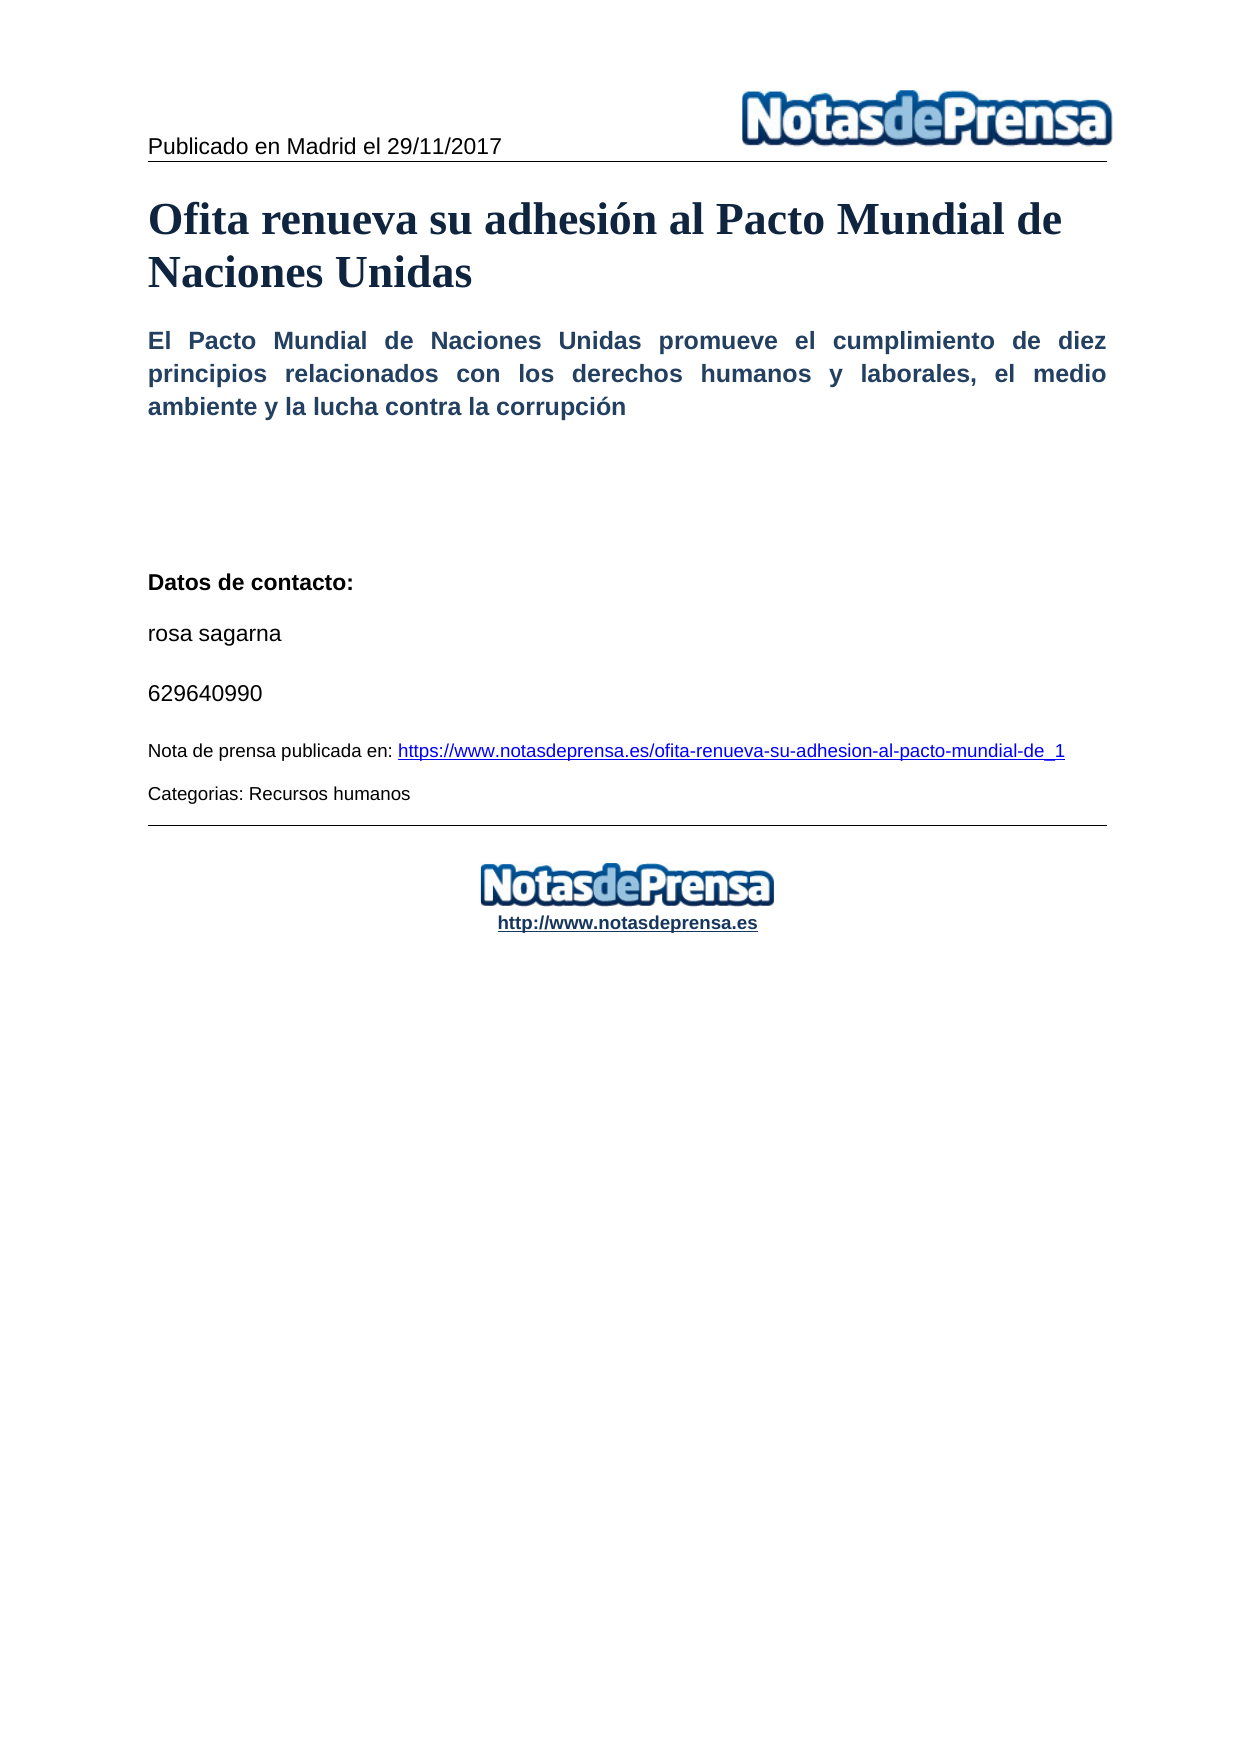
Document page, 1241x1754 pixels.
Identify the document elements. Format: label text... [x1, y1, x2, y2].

text rosa sagarna [148, 619, 1063, 646]
subtitle Ofita renueva su adhesión al Pacto Mundial de Naciones Unidas [148, 192, 1107, 297]
text Nota de prensa publicada en: https://www.notasdeprensa.es/ofita-renueva-su-adhesion-al-pacto-mundial-de_1 [148, 740, 1107, 762]
picture [480, 862, 775, 908]
text http://www.notasdeprensa.es [148, 912, 1107, 934]
text Datos de contacto: [148, 568, 1107, 595]
subtitle El Pacto Mundial de Naciones Unidas promueve el cumplimiento de diez principios relacionados con los derechos humanos y laborales, el medio ambiente y la lucha contra la corrupción [148, 326, 1107, 421]
text 629640990 [148, 680, 1063, 706]
text Categorias: Recursos humanos [148, 783, 1107, 804]
text Publicado en Madrid el 29/11/2017 [148, 133, 1107, 161]
picture [742, 90, 1113, 148]
